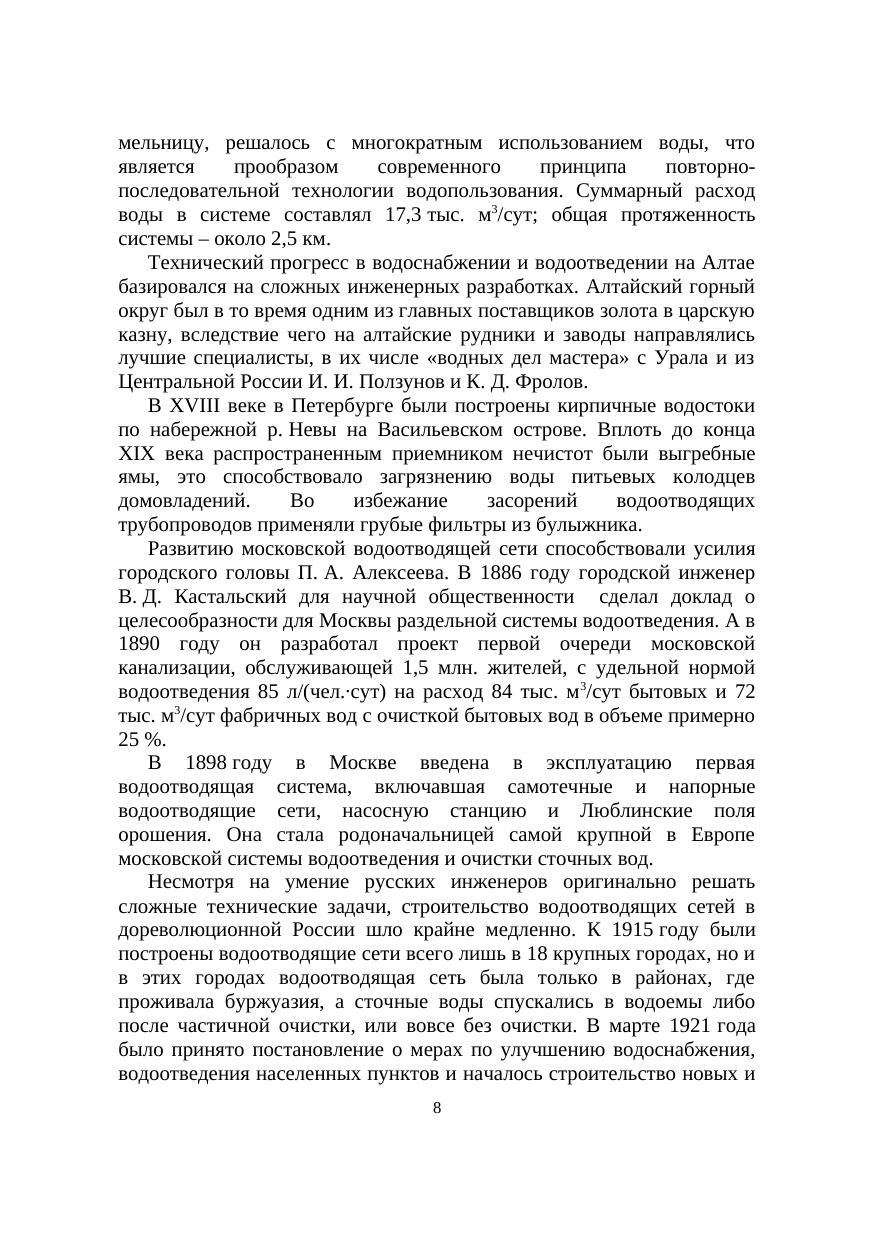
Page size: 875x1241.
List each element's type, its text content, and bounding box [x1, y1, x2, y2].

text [118, 870, 756, 1084]
text Развитию московской водоотводящей сети способствовали усилия городского головы П. А. Алексеева. В 1886 году городской инженер В. Д. Кастальский для научной общественности сделал доклад о целесообразности для Москвы раздельной системы водоотведения. А в 1890 году он разработал проект первой очереди московской канализации, обслуживающей 1,5 млн. жителей, с удельной нормой водоотведения 85 л/(чел.∙сут) на расход 84 тыс. м3/сут бытовых и 72 тыс. м3/сут фабричных вод с очисткой бытовых вод в объеме примерно 25 %. [118, 536, 756, 751]
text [118, 130, 756, 250]
text В XVIII веке в Петербурге были построены кирпичные водостоки по набережной р. Невы на Васильевском острове. Вплоть до конца XIX века распространенным приемником нечистот были выгребные ямы, это способствовало загрязнению воды питьевых колодцев домовладений. Во избежание засорений водоотводящих трубопроводов применяли грубые фильтры из булыжника. [118, 393, 756, 536]
text В 1898 году в Москве введена в эксплуатацию первая водоотводящая система, включавшая самотечные и напорные водоотводящие cети, насосную станцию и Люблинские поля орошения. Она стала родоначальницей самой крупной в Европе московской системы водоотведения и очистки сточных вод. [118, 751, 756, 870]
text Технический прогресс в водоснабжении и водоотведении на Алтае базировался на сложных инженерных разработках. Алтайский горный округ был в то время одним из главных поставщиков золота в царскую казну, вследствие чего на алтайские рудники и заводы направлялись лучшие специалисты, в их числе «водных дел мастера» с Урала и из Центральной России И. И. Ползунов и К. Д. Фролов. [118, 250, 756, 393]
